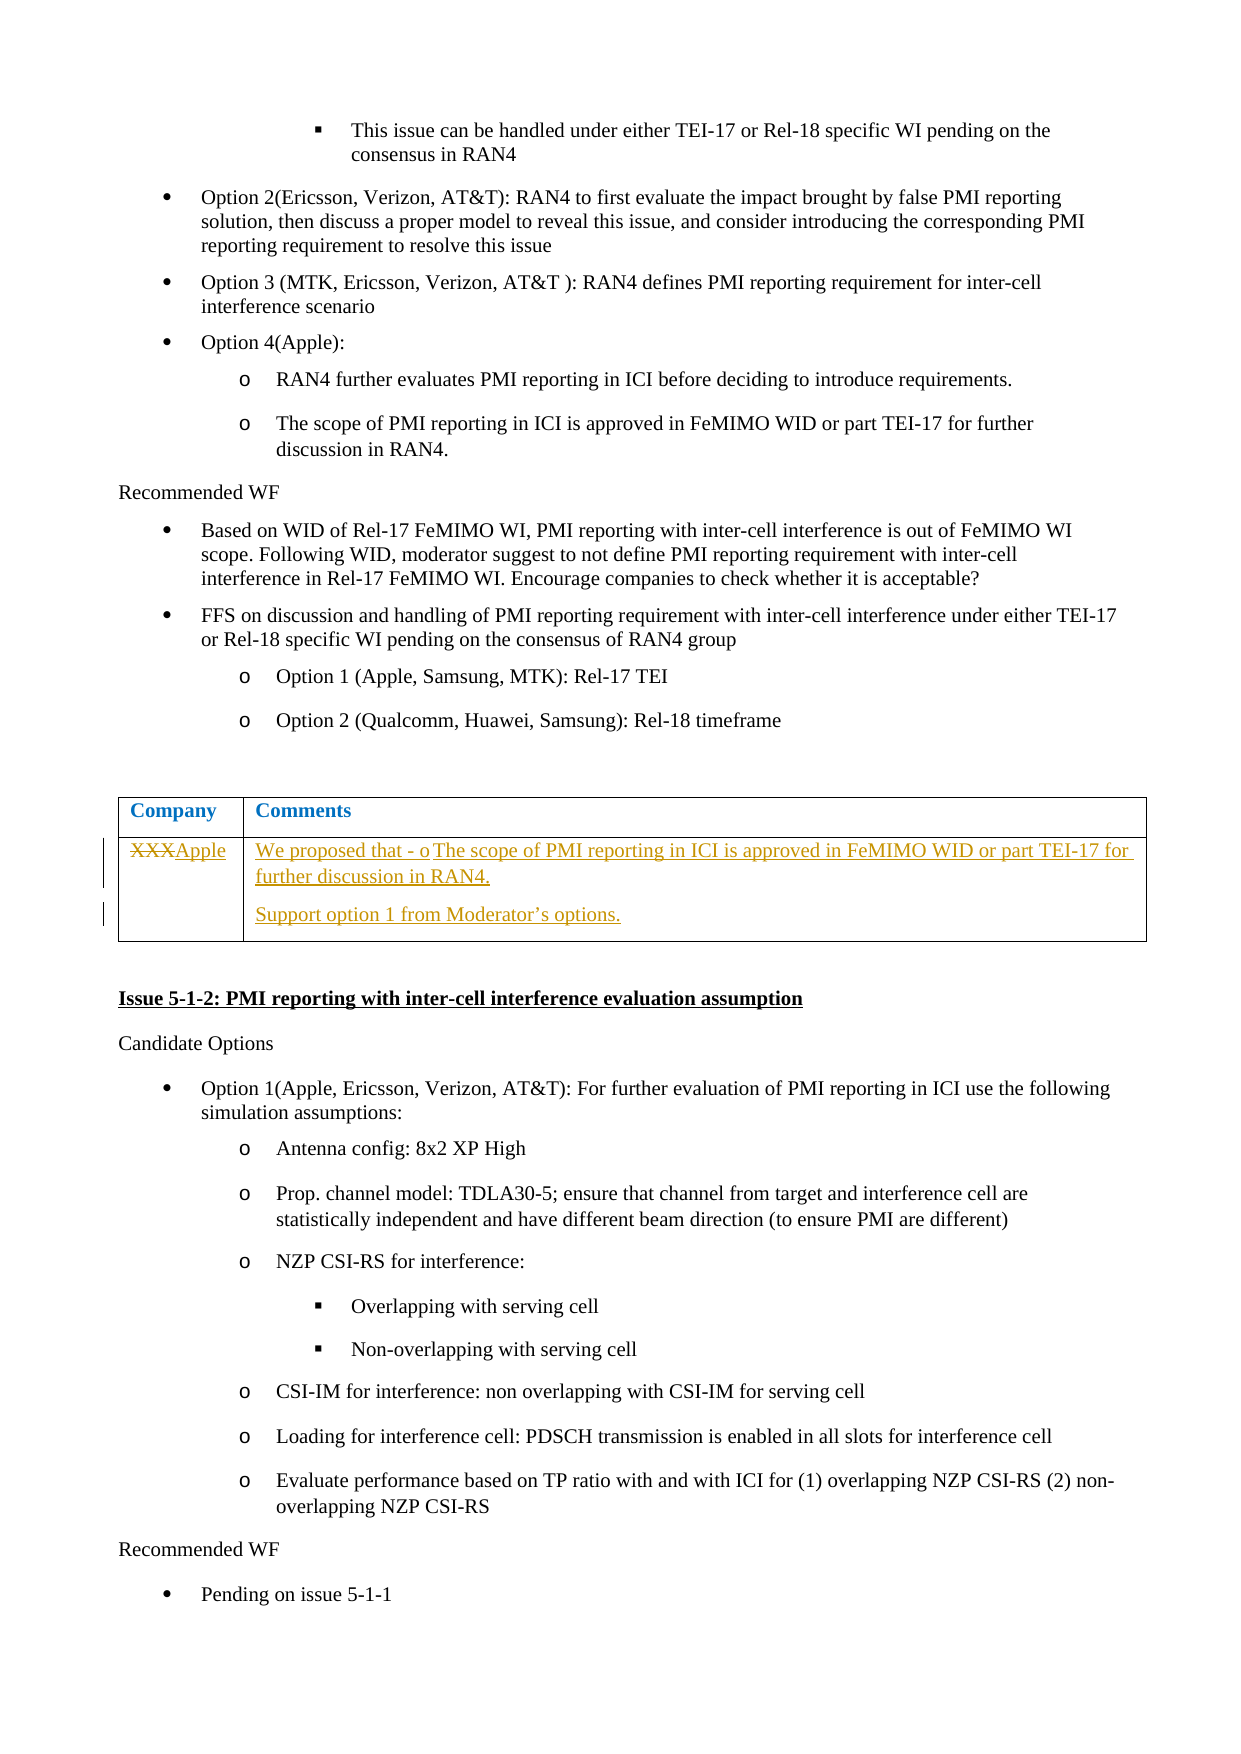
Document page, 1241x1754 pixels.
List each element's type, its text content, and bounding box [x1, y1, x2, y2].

list Option 2 (Qualcomm, Huawei, Samsung): Rel-18 timeframe [238, 708, 1122, 734]
list This issue can be handled under either TEI-17 or Rel-18 specific WI pending on the consensus in RAN4 [313, 118, 1122, 166]
text Recommended WF [118, 1537, 1122, 1561]
list Option 2(Ericsson, Verizon, AT&T): RAN4 to first evaluate the impact brought by false PMI reporting solution, then discuss a proper model to reveal this issue, and consider introducing the corresponding PMI reporting requirement to resolve this issue [163, 185, 1122, 257]
list Prop. channel model: TDLA30-5; ensure that channel from target and interference cell are statistically independent and have different beam direction (to ensure PMI are different) [238, 1181, 1122, 1231]
text Candidate Options [118, 1031, 1122, 1055]
list The scope of PMI reporting in ICI is approved in FeMIMO WID or part TEI-17 for further discussion in RAN4. [238, 411, 1122, 461]
list Option 1(Apple, Ericsson, Verizon, AT&T): For further evaluation of PMI reporting in ICI use the following simulation assumptions: [163, 1076, 1122, 1124]
table_header Company [119, 798, 243, 837]
list Antenna config: 8x2 XP High [238, 1136, 1122, 1162]
list Pending on issue 5-1-1 [163, 1582, 1122, 1606]
list Overlapping with serving cell [313, 1294, 1122, 1318]
list Option 4(Apple): [163, 330, 1122, 354]
list Option 3 (MTK, Ericsson, Verizon, AT&T ): RAN4 defines PMI reporting requirement for inter-cell interference scenario [163, 269, 1122, 318]
list Evaluate performance based on TP ratio with and with ICI for (1) overlapping NZP CSI-RS (2) non-overlapping NZP CSI-RS [238, 1468, 1122, 1518]
list NZP CSI-RS for interference: [238, 1249, 1122, 1275]
table_cell [119, 838, 243, 941]
list FFS on discussion and handling of PMI reporting requirement with inter-cell interference under either TEI-17 or Rel-18 specific WI pending on the consensus of RAN4 group [163, 603, 1122, 651]
list Non-overlapping with serving cell [313, 1337, 1122, 1361]
list CSI-IM for interference: non overlapping with CSI-IM for serving cell [238, 1379, 1122, 1405]
list Loading for interference cell: PDSCH transmission is enabled in all slots for interference cell [238, 1424, 1122, 1449]
text Issue 5-1-2: PMI reporting with inter-cell interference evaluation assumption [118, 986, 1122, 1010]
list Option 1 (Apple, Samsung, MTK): Rel-17 TEI [238, 663, 1122, 689]
text Recommended WF [118, 480, 1122, 504]
list Based on WID of Rel-17 FeMIMO WI, PMI reporting with inter-cell interference is out of FeMIMO WI scope. Following WID, moderator suggest to not define PMI reporting requirement with inter-cell interference in Rel-17 FeMIMO WI. Encourage companies to check whether it is acceptable? [163, 518, 1122, 590]
table_cell [244, 838, 1146, 941]
list RAN4 further evaluates PMI reporting in ICI before deciding to introduce requirements. [238, 367, 1122, 392]
table_header Comments [244, 798, 1146, 837]
